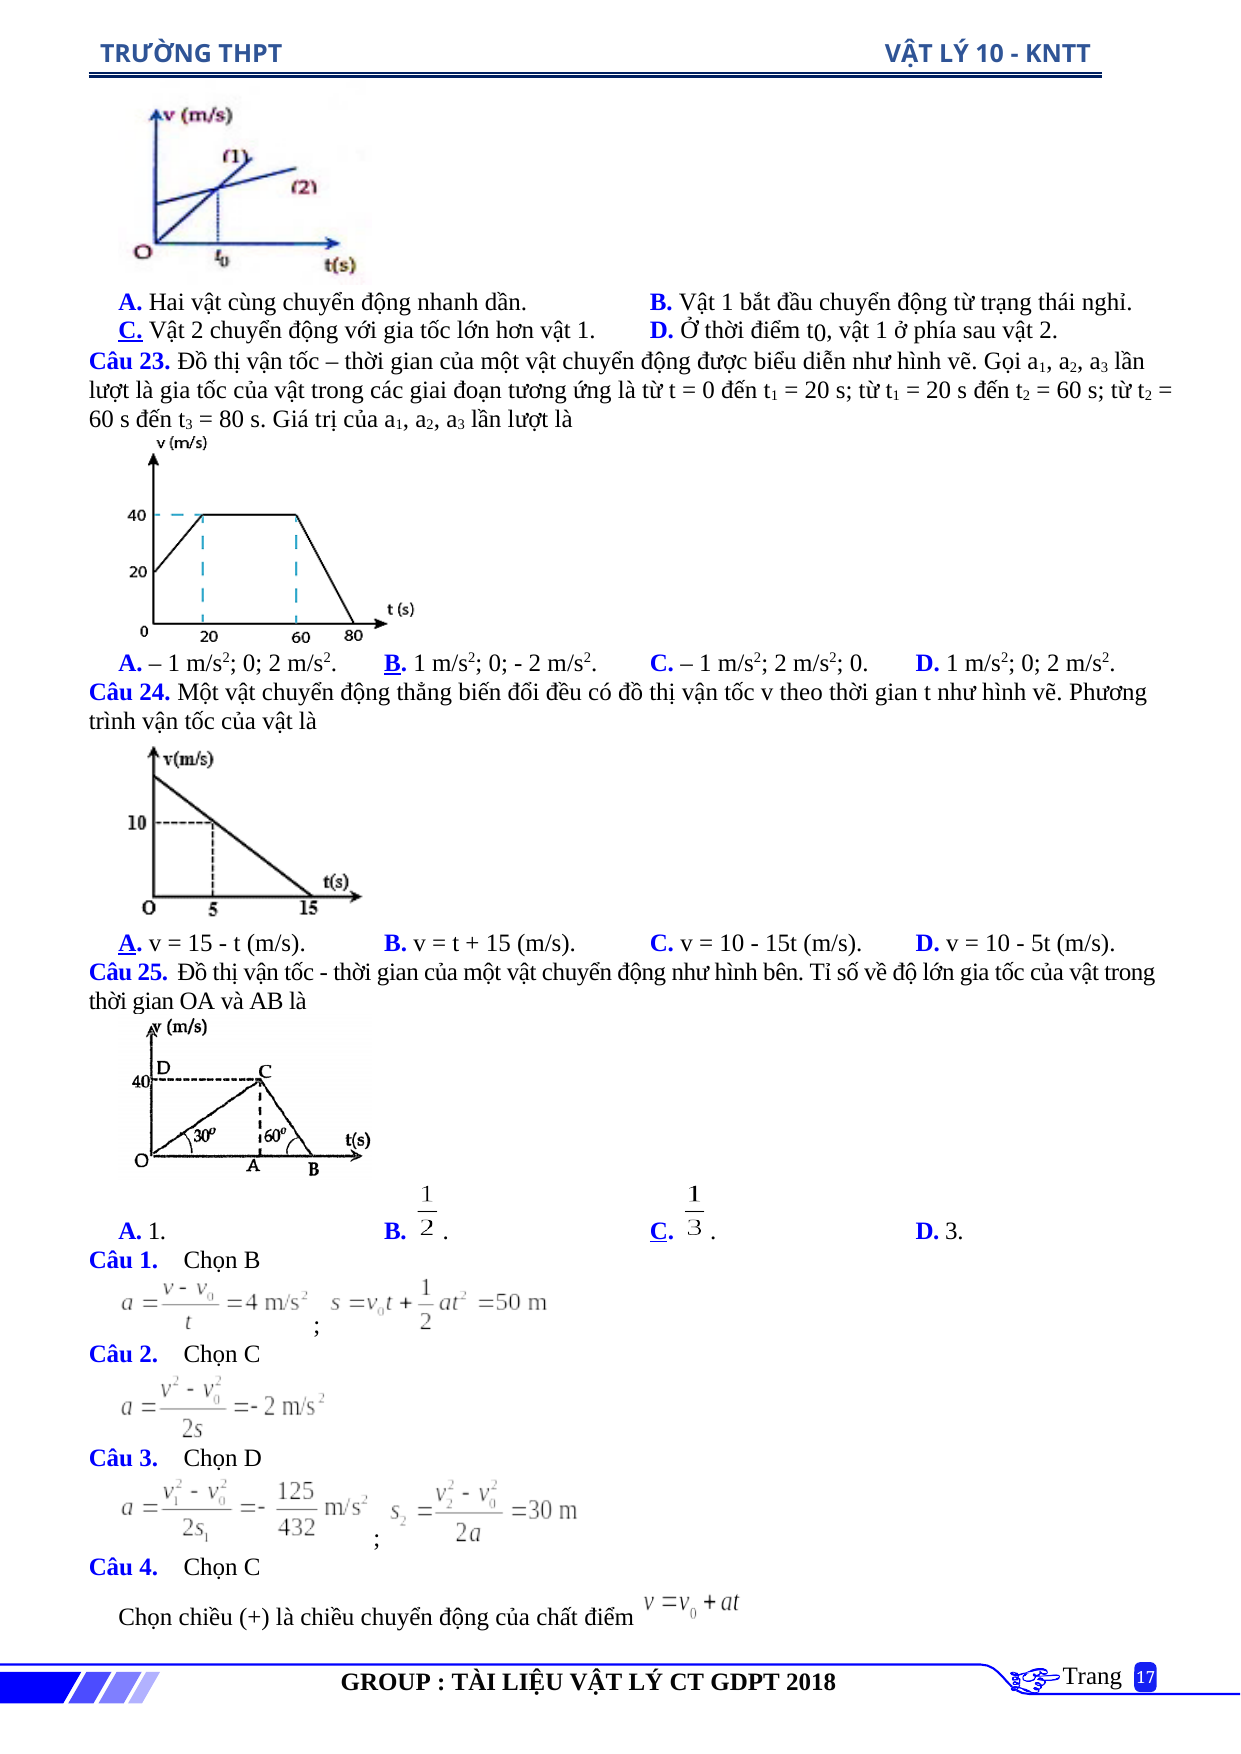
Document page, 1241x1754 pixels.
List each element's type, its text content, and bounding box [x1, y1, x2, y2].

list Đồ thị vận tốc – thời gian của một vật chuyển động được biểu diễn như hình vẽ. Gọi a1, a2, a3 lần lượt là gia tốc của vật trong các giai đoạn tương ứng là từ t = 0 đến t1 = 20 s; từ t1 = 20 s đến t2 = 60 s; từ t2 = 60 s đến t3 = 80 s. Giá trị của a1, a2, a3 lần lượt là [88, 346, 1181, 433]
text C. Vật 2 chuyển động với gia tốc lớn hơn vật 1. D. Ở thời điểm t0, vật 1 ở phía sau vật 2. [88, 315, 1181, 346]
list Chọn C [88, 1339, 1181, 1368]
picture [118, 1014, 373, 1180]
text A. v = 15 - t (m/s). B. v = t + 15 (m/s). C. v = 10 - 15t (m/s). D. v = 10 - 5t (m/s). [88, 928, 1181, 957]
picture [1010, 1668, 1060, 1693]
text ; [88, 1273, 1181, 1339]
list Chọn C [88, 1552, 1181, 1581]
picture [118, 80, 372, 285]
text ; [88, 1471, 1181, 1552]
text Chọn chiều (+) là chiều chuyển động của chất điểm [88, 1581, 1181, 1631]
text A. Hai vật cùng chuyển động nhanh dần. B. Vật 1 bắt đầu chuyển động từ trạng thái nghỉ. [88, 287, 1181, 315]
list Đồ thị vận tốc - thời gian của một vật chuyển động như hình bên. Tỉ số về độ lớn gia tốc của vật trong thời gian OA và AB là [88, 957, 1181, 1015]
picture [118, 734, 372, 929]
list Chọn D [88, 1443, 1181, 1471]
text A. – 1 m/s2; 0; 2 m/s2. B. 1 m/s2; 0; - 2 m/s2. C. – 1 m/s2; 2 m/s2; 0. D. 1 m/s2; 0; 2 m/s2. [88, 648, 1181, 677]
list Một vật chuyển động thẳng biến đổi đều có đồ thị vận tốc v theo thời gian t như hình vẽ. Phương trình vận tốc của vật là [88, 677, 1181, 735]
list Chọn B [88, 1245, 1181, 1273]
picture [118, 432, 425, 649]
text A. 1. B. . C. . D. 3. [88, 1179, 1181, 1245]
